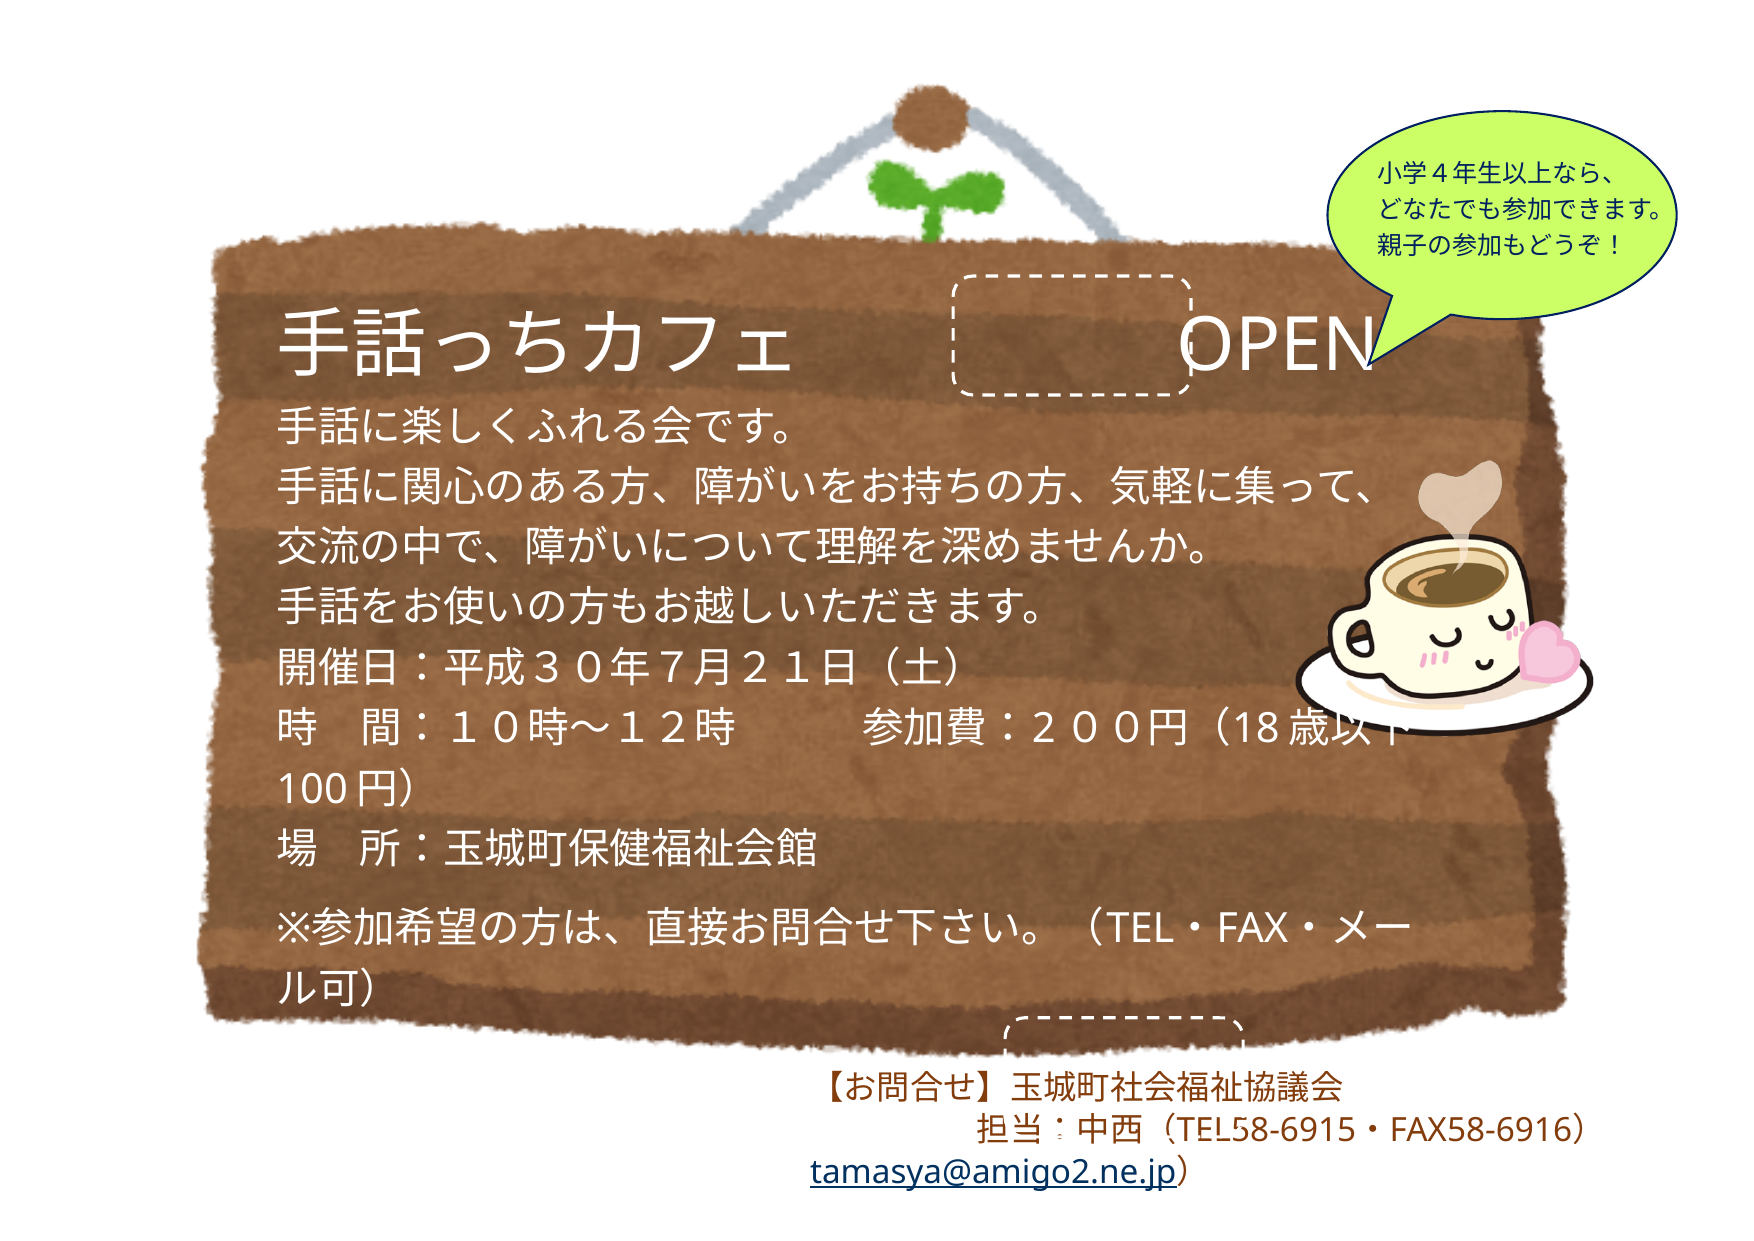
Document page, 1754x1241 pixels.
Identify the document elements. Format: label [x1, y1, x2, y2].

picture [117, 0, 1660, 1122]
